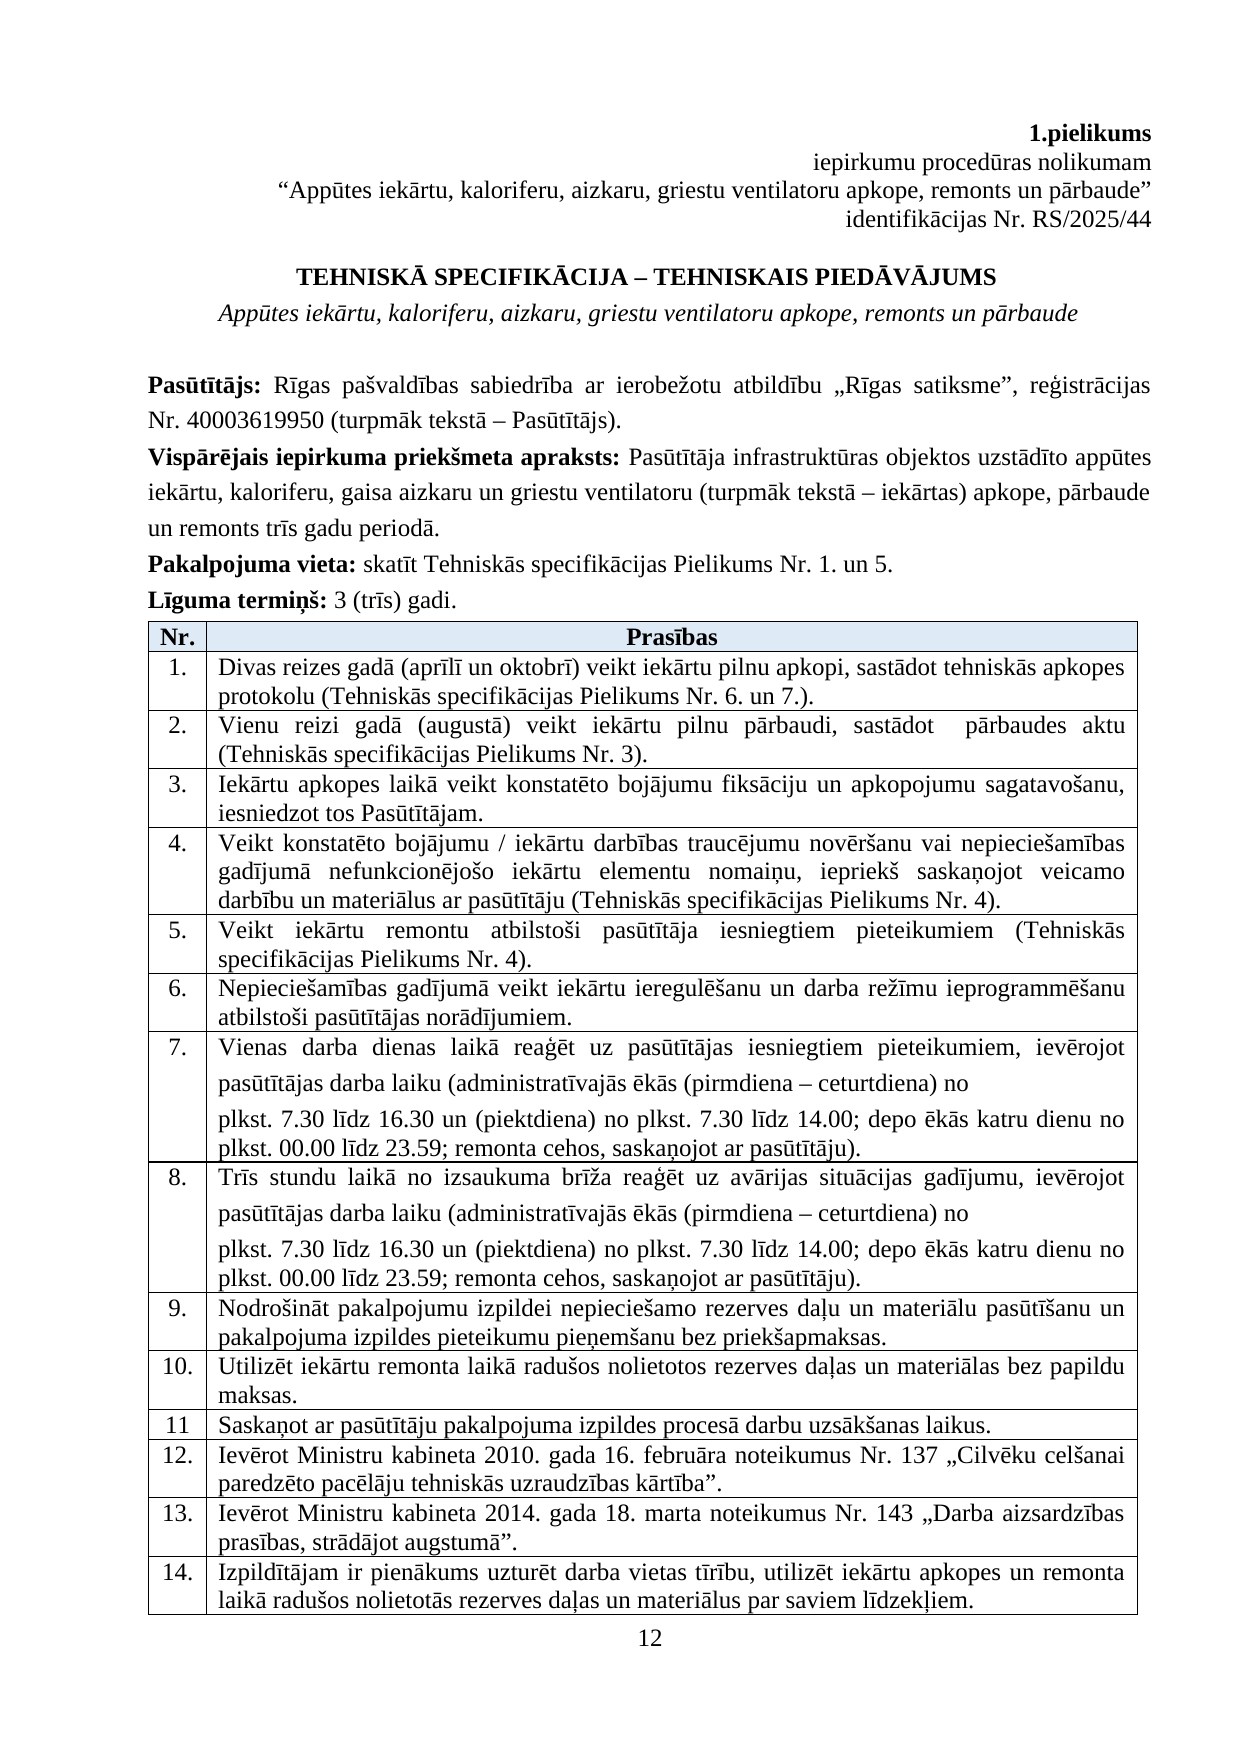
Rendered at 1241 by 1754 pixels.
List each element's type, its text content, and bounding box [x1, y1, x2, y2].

table_cell 2. [149, 711, 206, 768]
table_cell Iekārtu apkopes laikā veikt konstatēto bojājumu fiksāciju un apkopojumu sagatavošanu, iesniedzot tos Pasūtītājam. [207, 769, 1137, 827]
text Līguma termiņš: 3 (trīs) gadi. [148, 585, 1152, 614]
table_cell Veikt iekārtu remontu atbilstoši pasūtītāja iesniegtiem pieteikumiem (Tehniskās specifikācijas Pielikums Nr. 4). [207, 915, 1137, 972]
table_cell Veikt konstatēto bojājumu / iekārtu darbības traucējumu novēršanu vai nepieciešamības gadījumā nefunkcionējošo iekārtu elementu nomaiņu, iepriekš saskaņojot veicamo darbību un materiālus ar pasūtītāju (Tehniskās specifikācijas Pielikums Nr. 4). [207, 828, 1137, 914]
table_cell Izpildītājam ir pienākums uzturēt darba vietas tīrību, utilizēt iekārtu apkopes un remonta laikā radušos nolietotās rezerves daļas un materiālus par saviem līdzekļiem. [207, 1557, 1137, 1614]
table_cell Vienu reizi gadā (augustā) veikt iekārtu pilnu pārbaudi, sastādot pārbaudes aktu (Tehniskās specifikācijas Pielikums Nr. 3). [207, 711, 1137, 768]
table_cell 3. [149, 769, 206, 827]
table_cell Vienas darba dienas laikā reaģēt uz pasūtītājas iesniegtiem pieteikumiem, ievērojot pasūtītājas darba laiku (administratīvajās ēkās (pirmdiena – ceturtdiena) no plkst. 7.30 līdz 16.30 un (piektdiena) no plkst. 7.30 līdz 14.00; depo ēkās katru dienu no plkst. 00.00 līdz 23.59; remonta cehos, saskaņojot ar pasūtītāju). [207, 1032, 1137, 1161]
text Pasūtītājs: Rīgas pašvaldības sabiedrība ar ierobežotu atbildību „Rīgas satiksme”, reģistrācijas Nr. 40003619950 (turpmāk tekstā – Pasūtītājs). [148, 370, 1152, 434]
table_cell Trīs stundu laikā no izsaukuma brīža reaģēt uz avārijas situācijas gadījumu, ievērojot pasūtītājas darba laiku (administratīvajās ēkās (pirmdiena – ceturtdiena) no plkst. 7.30 līdz 16.30 un (piektdiena) no plkst. 7.30 līdz 14.00; depo ēkās katru dienu no plkst. 00.00 līdz 23.59; remonta cehos, saskaņojot ar pasūtītāju). [207, 1163, 1137, 1292]
table_cell 13. [149, 1498, 206, 1556]
table_cell Divas reizes gadā (aprīlī un oktobrī) veikt iekārtu pilnu apkopi, sastādot tehniskās apkopes protokolu (Tehniskās specifikācijas Pielikums Nr. 6. un 7.). [207, 652, 1137, 709]
table_cell 12. [149, 1440, 206, 1497]
table_cell 9. [149, 1293, 206, 1350]
table_cell 11 [149, 1410, 206, 1439]
table_cell 8. [149, 1163, 206, 1292]
table_cell Saskaņot ar pasūtītāju pakalpojuma izpildes procesā darbu uzsākšanas laikus. [207, 1410, 1137, 1439]
table_cell Ievērot Ministru kabineta 2010. gada 16. februāra noteikumus Nr. 137 „Cilvēku celšanai paredzēto pacēlāju tehniskās uzraudzības kārtība”. [207, 1440, 1137, 1497]
table_cell 14. [149, 1557, 206, 1614]
table_cell 5. [149, 915, 206, 972]
table_cell 6. [149, 974, 206, 1031]
table_cell Utilizēt iekārtu remonta laikā radušos nolietotos rezerves daļas un materiālas bez papildu maksas. [207, 1351, 1137, 1409]
text Vispārējais iepirkuma priekšmeta apraksts: Pasūtītāja infrastruktūras objektos uzstādīto appūtes iekārtu, kaloriferu, gaisa aizkaru un griestu ventilatoru (turpmāk tekstā – iekārtas) apkope, pārbaude un remonts trīs gadu periodā. [148, 442, 1152, 542]
table_header Prasības [207, 622, 1137, 651]
table_header Nr. [149, 622, 206, 651]
table_cell 4. [149, 828, 206, 914]
text Pakalpojuma vieta: skatīt Tehniskās specifikācijas Pielikums Nr. 1. un 5. [148, 549, 1152, 578]
text TEHNISKĀ specifikācija – TEHNISKAIS PIEDĀVĀJUMS Appūtes iekārtu, kaloriferu, aizkaru, griestu ventilatoru apkope, remonts un pārbaude [148, 262, 1152, 327]
table_cell 7. [149, 1032, 206, 1161]
table_cell 10. [149, 1351, 206, 1409]
text “Appūtes iekārtu, kaloriferu, aizkaru, griestu ventilatoru apkope, remonts un pārbaude” [148, 176, 1152, 204]
table_cell Ievērot Ministru kabineta 2014. gada 18. marta noteikumus Nr. 143 „Darba aizsardzības prasības, strādājot augstumā”. [207, 1498, 1137, 1556]
text 1.pielikums iepirkumu procedūras nolikumam [148, 118, 1152, 176]
text identifikācijas Nr. RS/2025/44 [148, 204, 1152, 233]
table_cell Nodrošināt pakalpojumu izpildei nepieciešamo rezerves daļu un materiālu pasūtīšanu un pakalpojuma izpildes pieteikumu pieņemšanu bez priekšapmaksas. [207, 1293, 1137, 1350]
table_cell Nepieciešamības gadījumā veikt iekārtu ieregulēšanu un darba režīmu ieprogrammēšanu atbilstoši pasūtītājas norādījumiem. [207, 974, 1137, 1031]
table_cell 1. [149, 652, 206, 709]
